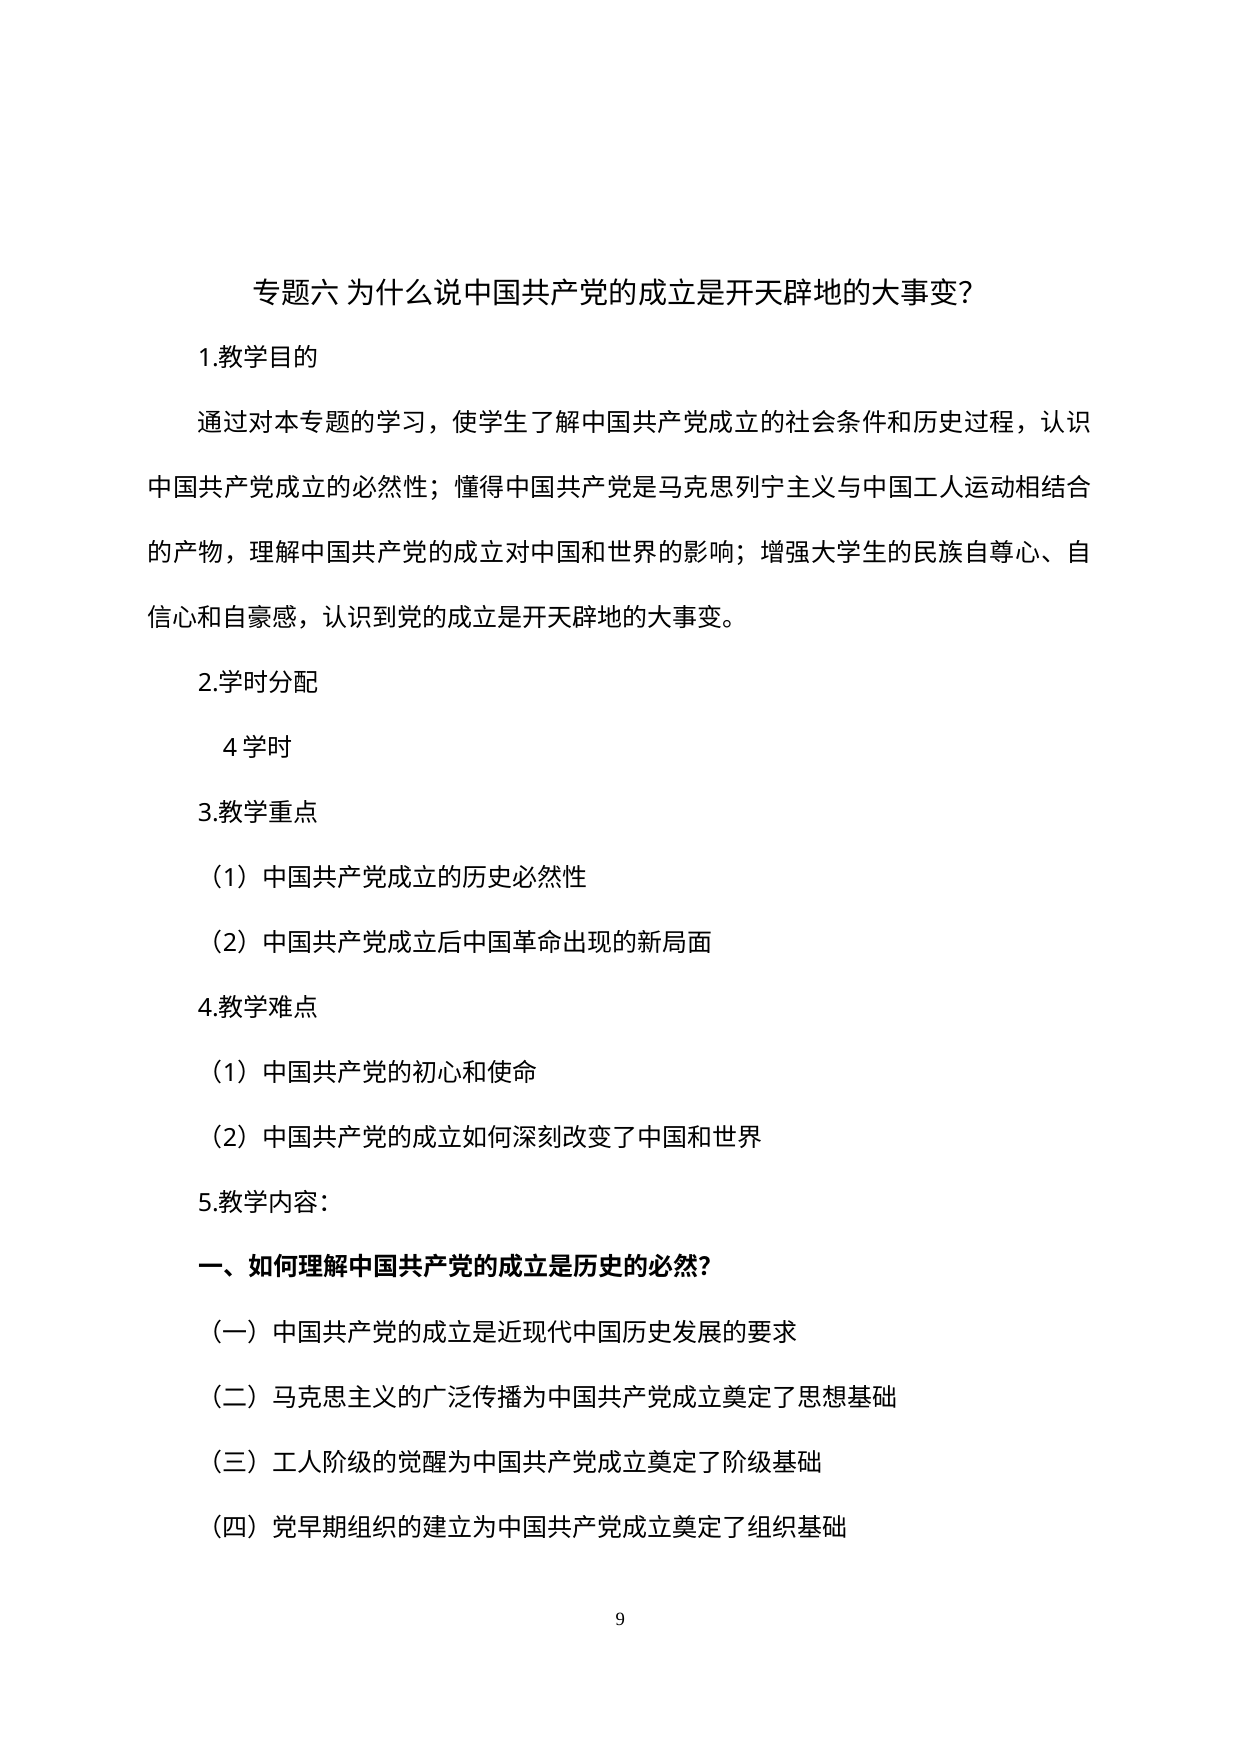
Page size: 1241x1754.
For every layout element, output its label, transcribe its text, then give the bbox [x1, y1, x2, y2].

text 一、如何理解中国共产党的成立是历史的必然？ [148, 1233, 1092, 1298]
text （一）中国共产党的成立是近现代中国历史发展的要求 [148, 1298, 1092, 1363]
text 5.教学内容： [148, 1168, 1092, 1233]
text （二）马克思主义的广泛传播为中国共产党成立奠定了思想基础 [148, 1363, 1092, 1428]
text 4.教学难点 [148, 973, 1092, 1038]
text （2）中国共产党的成立如何深刻改变了中国和世界 [148, 1103, 1092, 1168]
text （1）中国共产党的初心和使命 [148, 1038, 1092, 1103]
text 专题六 为什么说中国共产党的成立是开天辟地的大事变？ [148, 258, 1092, 323]
text 4学时 [148, 713, 1092, 778]
text 1.教学目的 [148, 323, 1092, 388]
text 通过对本专题的学习，使学生了解中国共产党成立的社会条件和历史过程，认识中国共产党成立的必然性；懂得中国共产党是马克思列宁主义与中国工人运动相结合的产物，理解中国共产党的成立对中国和世界的影响；增强大学生的民族自尊心、自信心和自豪感，认识到党的成立是开天辟地的大事变。 [148, 388, 1092, 648]
text （1）中国共产党成立的历史必然性 [148, 843, 1092, 908]
text 2.学时分配 [148, 648, 1092, 713]
text （2）中国共产党成立后中国革命出现的新局面 [148, 908, 1092, 973]
text 3.教学重点 [148, 778, 1092, 843]
text （四）党早期组织的建立为中国共产党成立奠定了组织基础 [148, 1493, 1092, 1558]
text （三）工人阶级的觉醒为中国共产党成立奠定了阶级基础 [148, 1428, 1092, 1493]
